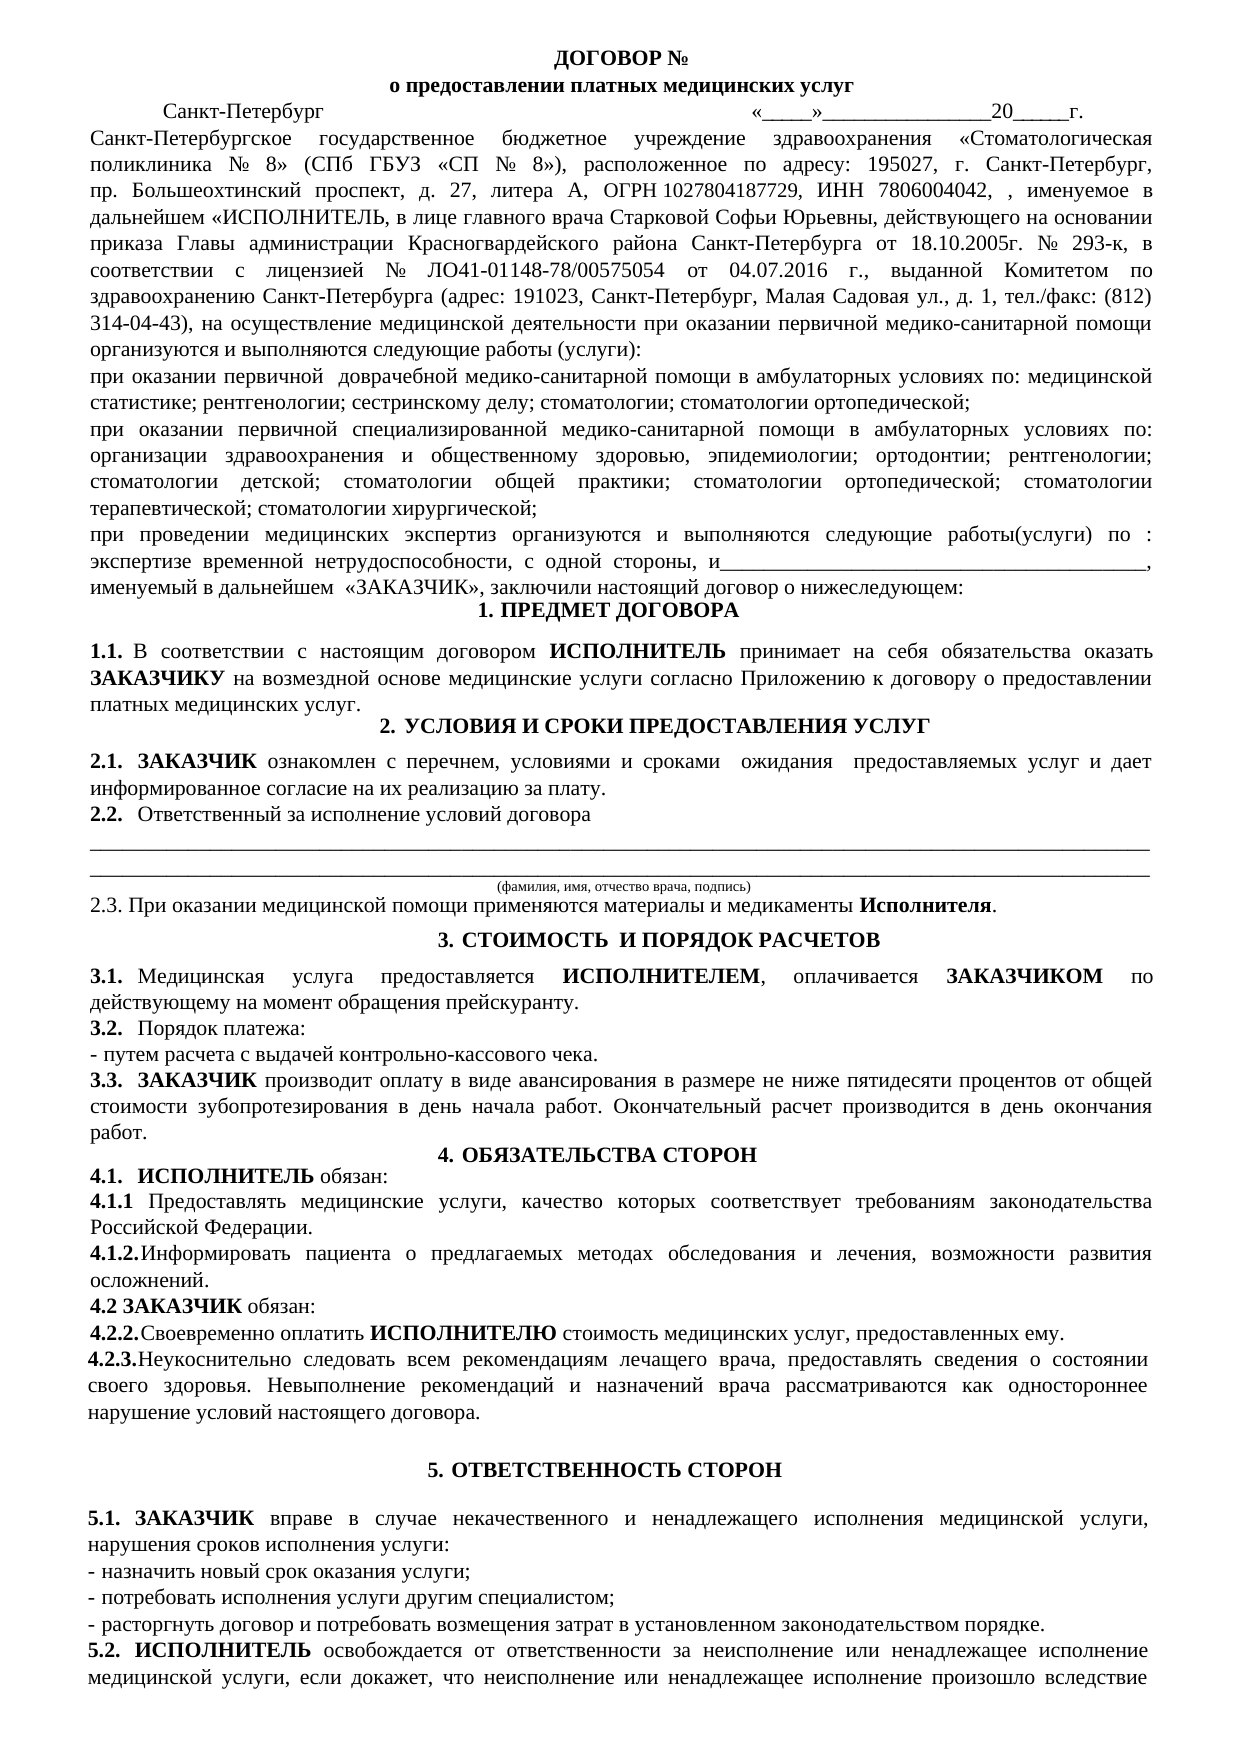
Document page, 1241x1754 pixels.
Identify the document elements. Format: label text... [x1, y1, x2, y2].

list В соответствии с настоящим договором ИСПОЛНИТЕЛЬ принимает на себя обязательства оказать ЗАКАЗЧИКУ на возмездной основе медицинские услуги согласно Приложению к договору о предоставлении платных медицинских услуг. [90, 638, 1153, 716]
list Неукоснительно следовать всем рекомендациям лечащего врача, предоставлять сведения о состоянии своего здоровья. Невыполнение рекомендаций и назначений врача рассматриваются как одностороннее нарушение условий настоящего договора. [88, 1345, 1149, 1424]
text при оказании первичной доврачебной медико-санитарной помощи в амбулаторных условиях по: медицинской статистике; рентгенологии; сестринскому делу; стоматологии; стоматологии ортопедической; [90, 362, 1153, 415]
list путем расчета с выдачей контрольно-кассового чека. [90, 1040, 1156, 1066]
list расторгнуть договор и потребовать возмещения затрат в установленном законодательством порядке. [88, 1610, 1156, 1636]
text (фамилия, имя, отчество врача, подпись) [92, 880, 1156, 895]
list Медицинская услуга предоставляется ИСПОЛНИТЕЛЕМ, оплачивается ЗАКАЗЧИКОМ по действующему на момент обращения прейскуранту. [90, 962, 1153, 1014]
list УСЛОВИЯ И СРОКИ ПРЕДОСТАВЛЕНИЯ УСЛУГ [379, 716, 1156, 738]
list СТОИМОСТЬ И ПОРЯДОК РАСЧЕТОВ [438, 930, 1156, 952]
text 4.1.1 Предоставлять медицинские услуги, качество которых соответствует требованиям законодательства Российской Федерации. [90, 1188, 1153, 1239]
list ОБЯЗАТЕЛЬСТВА СТОРОН [438, 1144, 1156, 1166]
list Порядок платежа: [90, 1014, 1156, 1040]
text 2.3. При оказании медицинской помощи применяются материалы и медикаменты Исполнителя. [90, 895, 1156, 917]
text Санкт-Петербургское государственное бюджетное учреждение здравоохранения «Стоматологическая поликлиника № 8» (СПб ГБУЗ «СП № 8»), расположенное по адресу: 195027, г. Санкт-Петербург, пр. Большеохтинский проспект, д. 27, литера А, ОГРН 1027804187729, ИНН 7806004042, , именуемое в дальнейшем «ИСПОЛНИТЕЛЬ, в лице главного врача Старковой Софьи Юрьевны, действующего на основании приказа Главы администрации Красногвардейского района Санкт-Петербурга от 18.10.2005г. № 293-к, в соответствии с лицензией № ЛО41-01148-78/00575054 от 04.07.2016 г., выданной Комитетом по здравоохранению Санкт-Петербурга (адрес: 191023, Санкт-Петербург, Малая Садовая ул., д. 1, тел./факс: (812) 314-04-43), на осуществление медицинской деятельности при оказании первичной медико-санитарной помощи организуются и выполняются следующие работы (услуги): [90, 124, 1153, 362]
text _________________________________________________________________________________________________ [90, 827, 1156, 854]
list ПРЕДМЕТ ДОГОВОРА [477, 600, 1156, 622]
list Информировать пациента о предлагаемых методах обследования и лечения, возможности развития осложнений. [90, 1239, 1153, 1292]
list Ответственный за исполнение условий договора [90, 801, 1156, 827]
text Санкт-Петербург « » 20 г. [163, 97, 1156, 124]
list ЗАКАЗЧИК производит оплату в виде авансирования в размере не ниже пятидесяти процентов от общей стоимости зубопротезирования в день начала работ. Окончательный расчет производится в день окончания работ. [90, 1066, 1153, 1144]
list назначить новый срок оказания услуги; [88, 1557, 1156, 1583]
list ЗАКАЗЧИК вправе в случае некачественного и ненадлежащего исполнения медицинской услуги, нарушения сроков исполнения услуги: [88, 1504, 1149, 1557]
list Своевременно оплатить ИСПОЛНИТЕЛЮ стоимость медицинских услуг, предоставленных ему. [90, 1319, 1156, 1345]
text 4.2 ЗАКАЗЧИК обязан: [90, 1292, 1156, 1319]
list ИСПОЛНИТЕЛЬ обязан: [90, 1166, 1156, 1188]
text при оказании первичной специализированной медико-санитарной помощи в амбулаторных условиях по: организации здравоохранения и общественному здоровью, эпидемиологии; ортодонтии; рентгенологии; стоматологии детской; стоматологии общей практики; стоматологии ортопедической; стоматологии терапевтической; стоматологии хирургической; [90, 415, 1153, 521]
text о предоставлении платных медицинских услуг [88, 71, 1156, 97]
text при проведении медицинских экспертиз организуются и выполняются следующие работы(услуги) по : экспертизе временной нетрудоспособности, с одной стороны, и_______________________________________, именуемый в дальнейшем «ЗАКАЗЧИК», заключили настоящий договор о нижеследующем: [90, 521, 1153, 600]
list ОТВЕТСТВЕННОСТЬ СТОРОН [427, 1459, 1156, 1481]
list потребовать исполнения услуги другим специалистом; [88, 1583, 1156, 1610]
list ЗАКАЗЧИК ознакомлен с перечнем, условиями и сроками ожидания предоставляемых услуг и дает информированное согласие на их реализацию за плату. [90, 748, 1153, 801]
text _________________________________________________________________________________________________ [90, 854, 1156, 880]
text ДОГОВОР № [88, 44, 1156, 71]
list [88, 1636, 1149, 1689]
